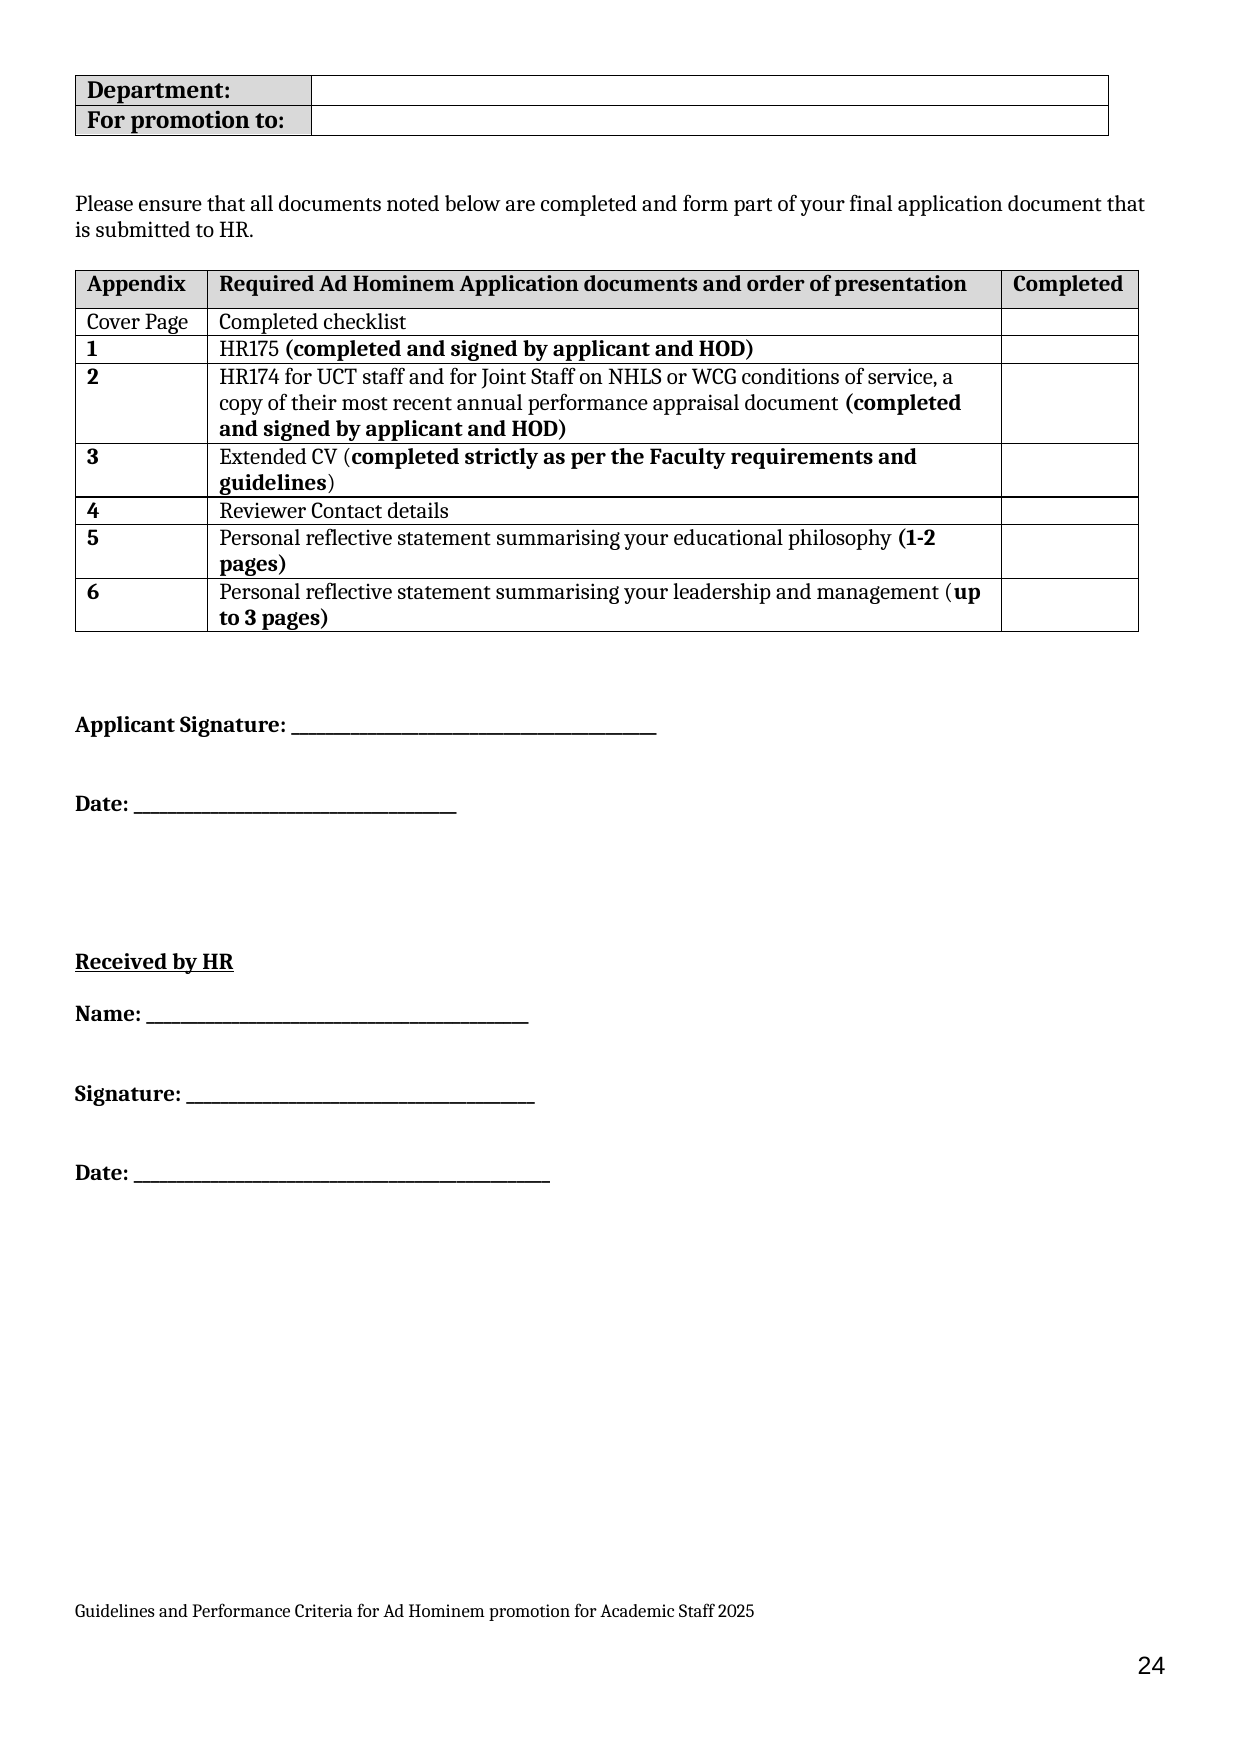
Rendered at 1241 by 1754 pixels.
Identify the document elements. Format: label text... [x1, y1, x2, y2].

table_cell [1002, 336, 1138, 362]
table_cell HR174 for UCT staff and for Joint Staff on NHLS or WCG conditions of service, a copy of their most recent annual performance appraisal document (completed and signed by applicant and HOD) [208, 364, 1001, 443]
table_cell 4 [76, 498, 207, 524]
table_cell [1002, 444, 1138, 496]
table_cell For promotion to: [76, 106, 311, 134]
text Signature: _________________________________________ [75, 1080, 1165, 1107]
text Date: _________________________________________________ [75, 1159, 1165, 1186]
text Name: _____________________________________________ [75, 1001, 1165, 1028]
table_header Appendix [76, 271, 207, 308]
table_cell Cover Page [76, 309, 207, 335]
text Applicant Signature: ___________________________________________ [75, 711, 1165, 738]
table_header Required Ad Hominem Application documents and order of presentation [208, 271, 1001, 308]
text Please ensure that all documents noted below are completed and form part of your final application document that is submitted to HR. [75, 191, 1165, 243]
table_cell [1002, 498, 1138, 524]
table_cell 3 [76, 444, 207, 496]
text Date: ______________________________________ [75, 790, 1165, 817]
text Received by HR [75, 948, 1165, 975]
table_cell [1002, 579, 1138, 631]
table_cell 2 [76, 364, 207, 443]
table_cell [312, 106, 1108, 134]
table_cell Personal reflective statement summarising your educational philosophy (1-2 pages) [208, 525, 1001, 577]
table_header Completed [1002, 271, 1138, 308]
table_cell 6 [76, 579, 207, 631]
table_cell Reviewer Contact details [208, 498, 1001, 524]
table_cell Completed checklist [208, 309, 1001, 335]
table_cell Extended CV (completed strictly as per the Faculty requirements and guidelines) [208, 444, 1001, 496]
table_cell 5 [76, 525, 207, 577]
table_cell HR175 (completed and signed by applicant and HOD) [208, 336, 1001, 362]
table_cell [1002, 525, 1138, 577]
table_cell 1 [76, 336, 207, 362]
table_cell [1002, 309, 1138, 335]
table_cell Department: [76, 76, 311, 105]
table_cell [312, 76, 1108, 105]
table_cell Personal reflective statement summarising your leadership and management (up to 3 pages) [208, 579, 1001, 631]
table_cell [1002, 364, 1138, 443]
